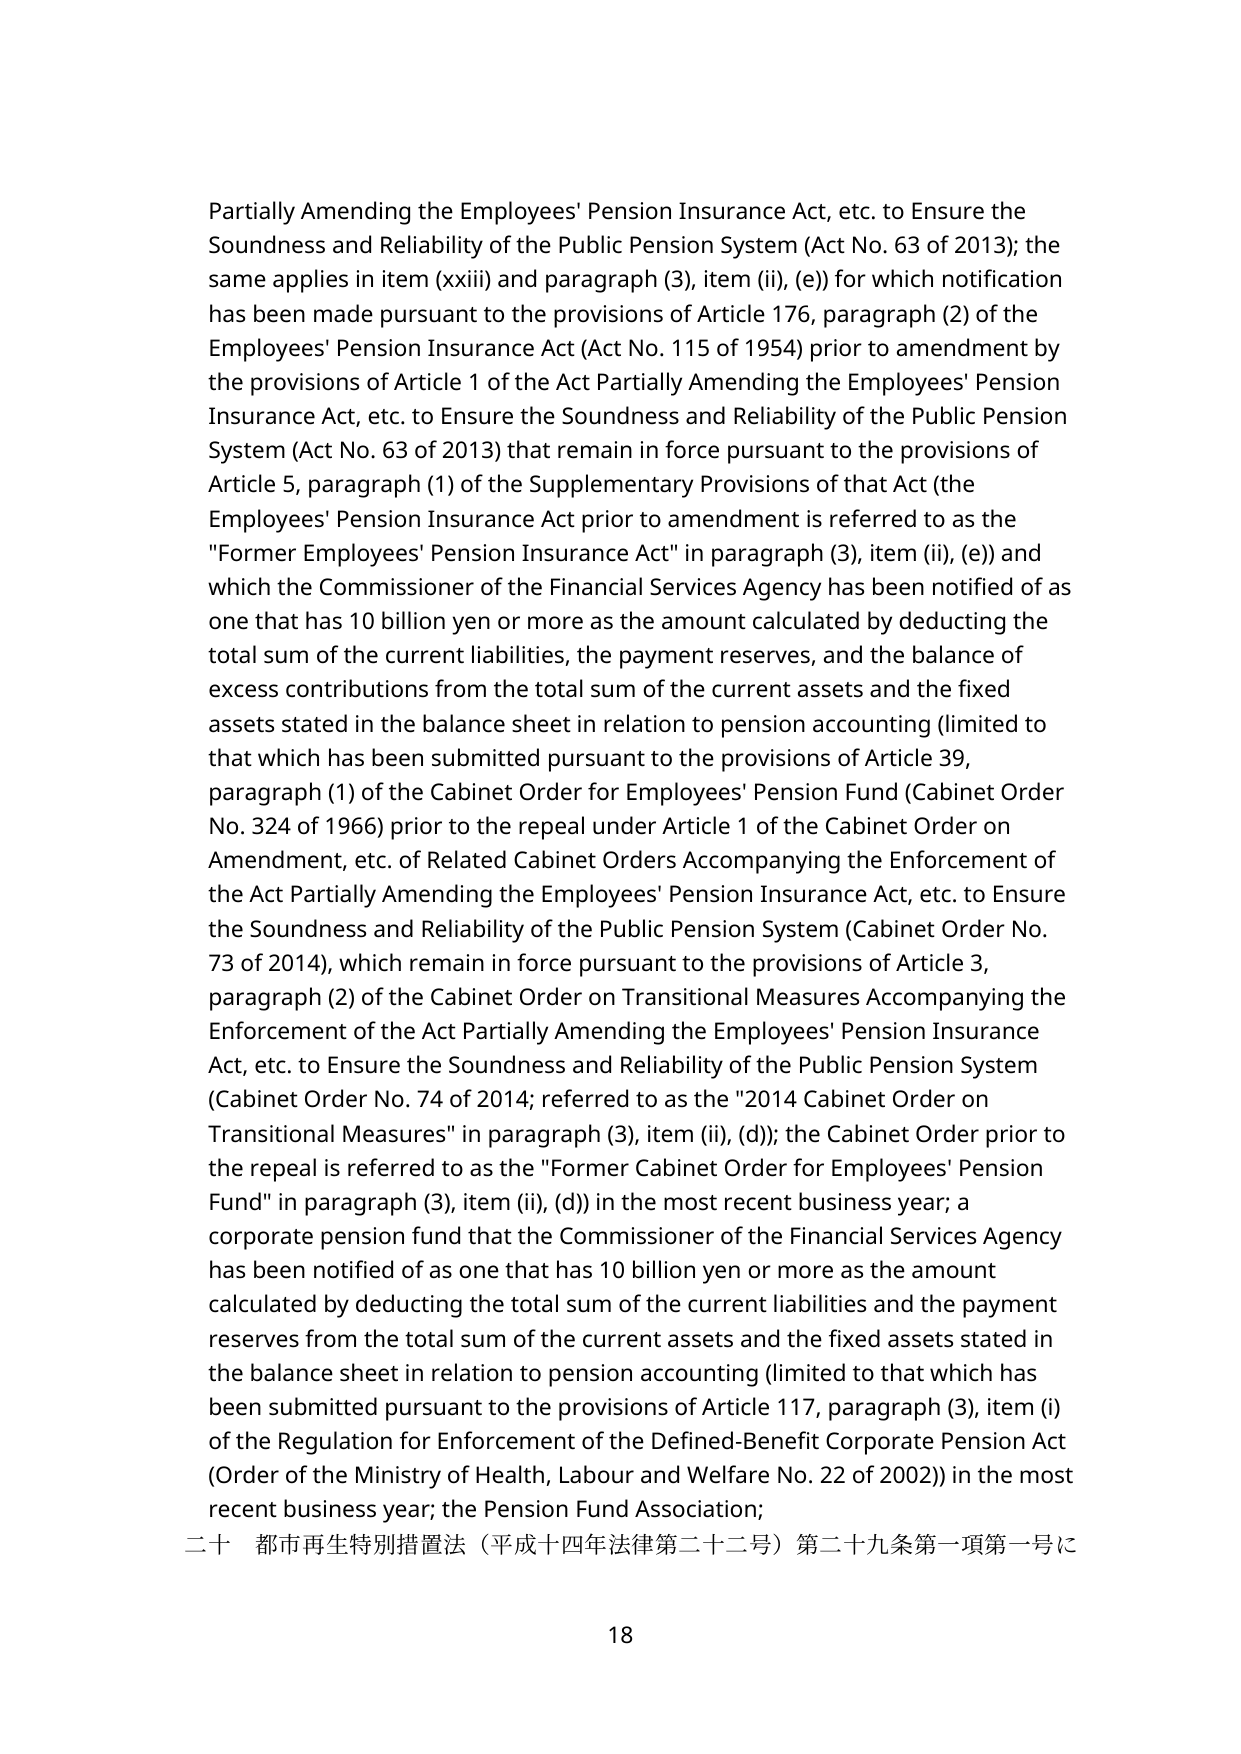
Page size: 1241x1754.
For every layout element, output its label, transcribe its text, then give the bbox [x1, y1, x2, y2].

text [184, 1526, 1079, 1560]
